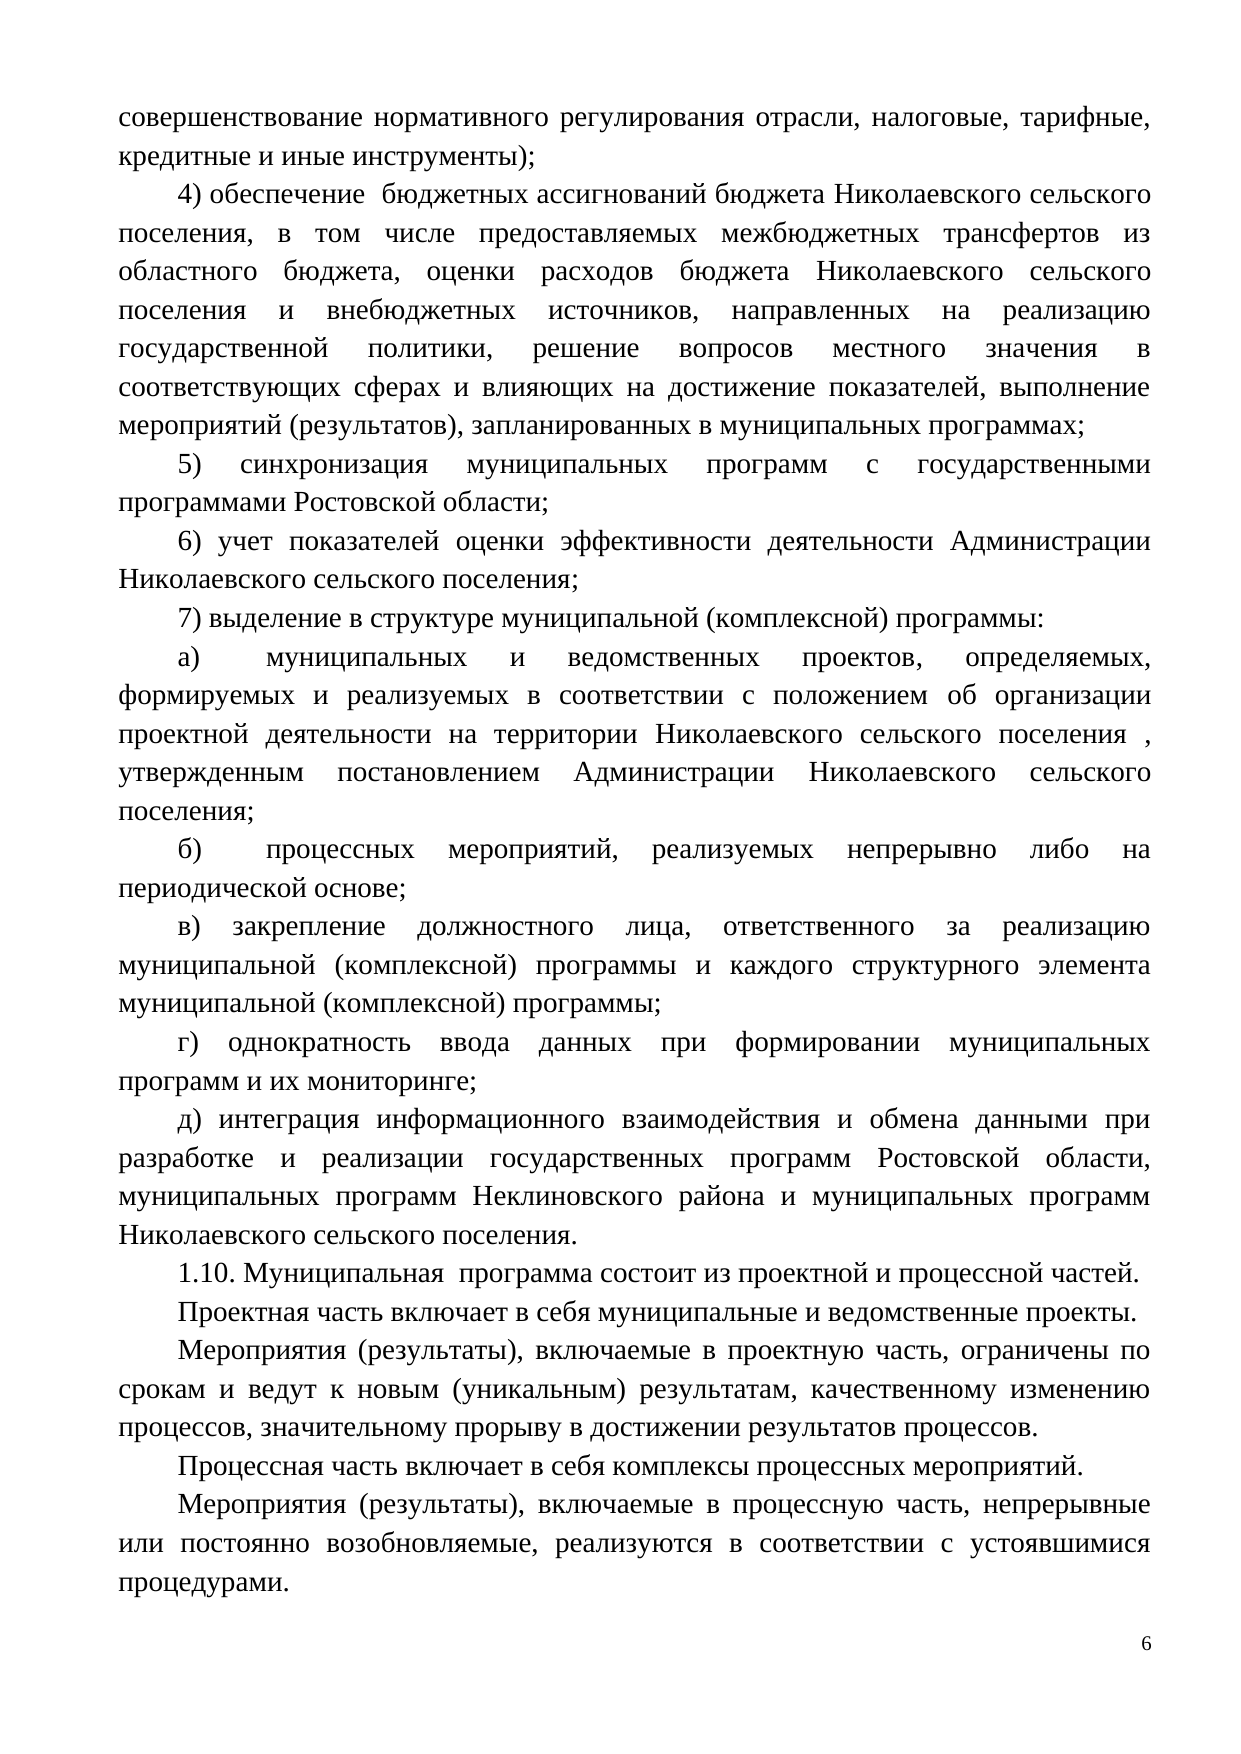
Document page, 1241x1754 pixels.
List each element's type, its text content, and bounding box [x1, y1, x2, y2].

list муниципальных и ведомственных проектов, определяемых, формируемых и реализуемых в соответствии с положением об организации проектной деятельности на территории Николаевского сельского поселения , утвержденным постановлением Администрации Николаевского сельского поселения; [118, 639, 1151, 826]
text 7) выделение в структуре муниципальной (комплексной) программы: [118, 600, 1151, 634]
text 4) обеспечение бюджетных ассигнований бюджета Николаевского сельского поселения, в том числе предоставляемых межбюджетных трансфертов из областного бюджета, оценки расходов бюджета Николаевского сельского поселения и внебюджетных источников, направленных на реализацию государственной политики, решение вопросов местного значения в соответствующих сферах и влияющих на достижение показателей, выполнение мероприятий (результатов), запланированных в муниципальных программах; [118, 176, 1151, 441]
text д) интеграция информационного взаимодействия и обмена данными при разработке и реализации государственных программ Ростовской области, муниципальных программ Неклиновского района и муниципальных программ Николаевского сельского поселения. [118, 1101, 1151, 1250]
text Процессная часть включает в себя комплексы процессных мероприятий. [118, 1448, 1151, 1482]
text Мероприятия (результаты), включаемые в процессную часть, непрерывные или постоянно возобновляемые, реализуются в соответствии с устоявшимися процедурами. [118, 1487, 1151, 1597]
list процессных мероприятий, реализуемых непрерывно либо на периодической основе; [118, 831, 1151, 903]
text 5) синхронизация муниципальных программ с государственными программами Ростовской области; [118, 446, 1151, 518]
text Проектная часть включает в себя муниципальные и ведомственные проекты. [118, 1294, 1151, 1327]
text в) закрепление должностного лица, ответственного за реализацию муниципальной (комплексной) программы и каждого структурного элемента муниципальной (комплексной) программы; [118, 908, 1151, 1019]
text г) однократность ввода данных при формировании муниципальных программ и их мониторинге; [118, 1024, 1151, 1096]
text 1.10. Муниципальная программа состоит из проектной и процессной частей. [118, 1255, 1151, 1289]
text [118, 99, 1151, 171]
text Мероприятия (результаты), включаемые в проектную часть, ограничены по срокам и ведут к новым (уникальным) результатам, качественному изменению процессов, значительному прорыву в достижении результатов процессов. [118, 1332, 1151, 1443]
text 6) учет показателей оценки эффективности деятельности Администрации Николаевского сельского поселения; [118, 523, 1151, 595]
